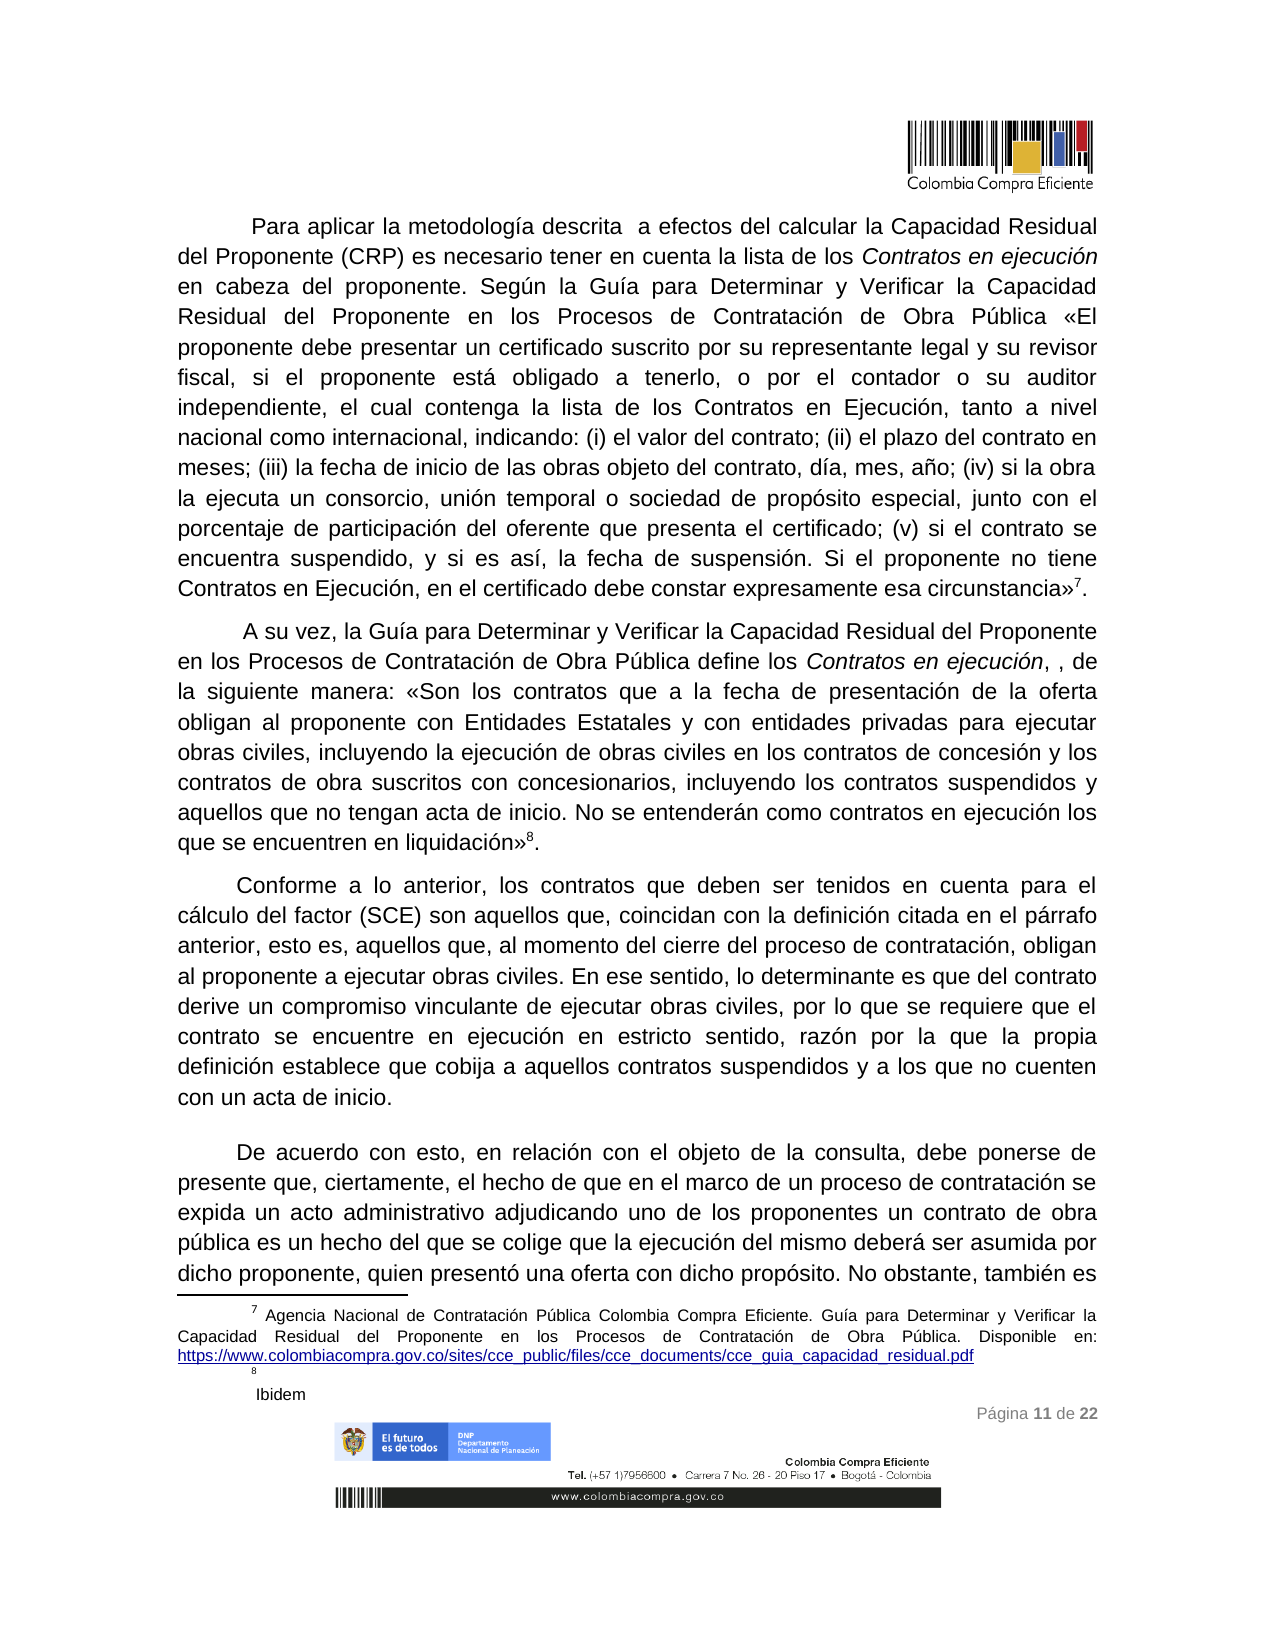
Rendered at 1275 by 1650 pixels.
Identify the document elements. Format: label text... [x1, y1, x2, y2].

text A su vez, la Guía para Determinar y Verificar la Capacidad Residual del Proponente en los Procesos de Contratación de Obra Pública define los Contratos en ejecución, , de la siguiente manera: «Son los contratos que a la fecha de presentación de la oferta obligan al proponente con Entidades Estatales y con entidades privadas para ejecutar obras civiles, incluyendo la ejecución de obras civiles en los contratos de concesión y los contratos de obra suscritos con concesionarios, incluyendo los contratos suspendidos y aquellos que no tengan acta de inicio. No se entenderán como contratos en ejecución los que se encuentren en liquidación». [177, 618, 1098, 856]
text Conforme a lo anterior, los contratos que deben ser tenidos en cuenta para el cálculo del factor (SCE) son aquellos que, coincidan con la definición citada en el párrafo anterior, esto es, aquellos que, al momento del cierre del proceso de contratación, obligan al proponente a ejecutar obras civiles. En ese sentido, lo determinante es que del contrato derive un compromiso vinculante de ejecutar obras civiles, por lo que se requiere que el contrato se encuentre en ejecución en estricto sentido, razón por la que la propia definición establece que cobija a aquellos contratos suspendidos y a los que no cuenten con un acta de inicio. [177, 872, 1098, 1110]
text Para aplicar la metodología descrita a efectos del calcular la Capacidad Residual del Proponente (CRP) es necesario tener en cuenta la lista de los Contratos en ejecución en cabeza del proponente. Según la Guía para Determinar y Verificar la Capacidad Residual del Proponente en los Procesos de Contratación de Obra Pública «El proponente debe presentar un certificado suscrito por su representante legal y su revisor fiscal, si el proponente está obligado a tenerlo, o por el contador o su auditor independiente, el cual contenga la lista de los Contratos en Ejecución, tanto a nivel nacional como internacional, indicando: (i) el valor del contrato; (ii) el plazo del contrato en meses; (iii) la fecha de inicio de las obras objeto del contrato, día, mes, año; (iv) si la obra la ejecuta un consorcio, unión temporal o sociedad de propósito especial, junto con el porcentaje de participación del oferente que presenta el certificado; (v) si el contrato se encuentra suspendido, y si es así, la fecha de suspensión. Si el proponente no tiene Contratos en Ejecución, en el certificado debe constar expresamente esa circunstancia». [177, 213, 1098, 601]
picture [334, 1422, 942, 1508]
picture [899, 114, 1099, 196]
